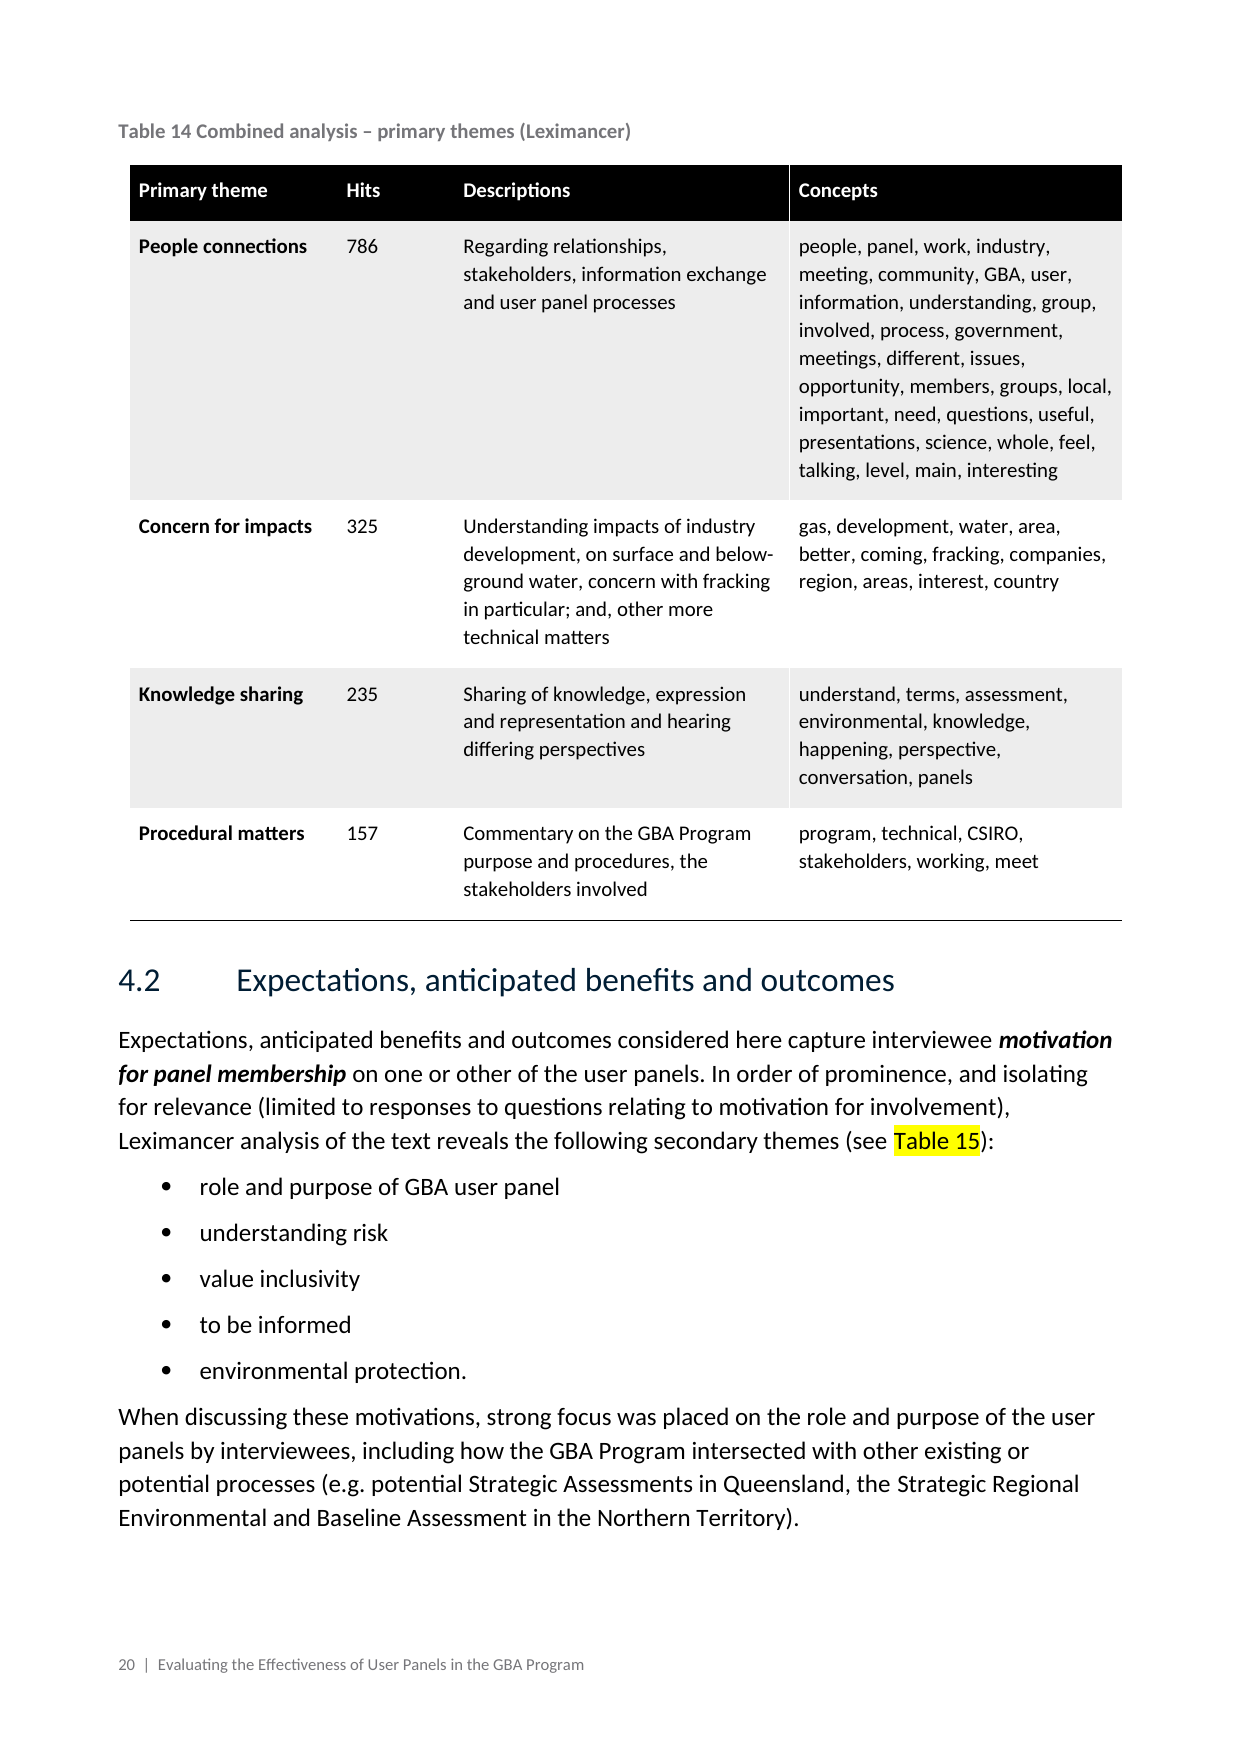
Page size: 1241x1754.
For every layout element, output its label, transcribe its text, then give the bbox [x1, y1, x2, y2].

table_cell Understanding impacts of industry development, on surface and below-ground water, concern with fracking in particular; and, other more technical matters [454, 500, 789, 668]
list to be informed [162, 1309, 1122, 1340]
table_cell gas, development, water, area, better, coming, fracking, companies, region, areas, interest, country [790, 500, 1122, 668]
table_cell People connections [130, 221, 338, 500]
table_cell 235 [338, 668, 454, 808]
table_cell Concern for impacts [130, 500, 338, 668]
list environmental protection. [162, 1355, 1122, 1386]
list understanding risk [162, 1217, 1122, 1248]
table_cell 325 [338, 500, 454, 668]
table_cell 157 [338, 808, 454, 920]
table_cell Regarding relationships, stakeholders, information exchange and user panel processes [454, 221, 789, 500]
text Table 14 Combined analysis – primary themes (Leximancer) [118, 118, 1122, 143]
table_cell Knowledge sharing [130, 668, 338, 808]
table_cell Commentary on the GBA Program purpose and procedures, the stakeholders involved [454, 808, 789, 920]
text Expectations, anticipated benefits and outcomes considered here capture interviewee motivation for panel membership on one or other of the user panels. In order of prominence, and isolating for relevance (limited to responses to questions relating to motivation for involvement), Leximancer analysis of the text reveals the following secondary themes (see Table 15): [118, 1024, 1122, 1156]
list value inclusivity [162, 1263, 1122, 1294]
table_cell understand, terms, assessment, environmental, knowledge, happening, perspective, conversation, panels [790, 668, 1122, 808]
list role and purpose of GBA user panel [162, 1171, 1122, 1202]
table_header Hits [338, 165, 454, 221]
table_cell Sharing of knowledge, expression and representation and hearing differing perspectives [454, 668, 789, 808]
table_header Descriptions [454, 165, 789, 221]
subtitle Expectations, anticipated benefits and outcomes [118, 959, 1122, 999]
table_header Concepts [790, 165, 1122, 221]
table_header Primary theme [130, 165, 338, 221]
table_cell program, technical, CSIRO, stakeholders, working, meet [790, 808, 1122, 920]
table_cell Procedural matters [130, 808, 338, 920]
text When discussing these motivations, strong focus was placed on the role and purpose of the user panels by interviewees, including how the GBA Program intersected with other existing or potential processes (e.g. potential Strategic Assessments in Queensland, the Strategic Regional Environmental and Baseline Assessment in the Northern Territory). [118, 1401, 1122, 1532]
table_cell people, panel, work, industry, meeting, community, GBA, user, information, understanding, group, involved, process, government, meetings, different, issues, opportunity, members, groups, local, important, need, questions, useful, presentations, science, whole, feel, talking, level, main, interesting [790, 221, 1122, 500]
table_cell 786 [338, 221, 454, 500]
